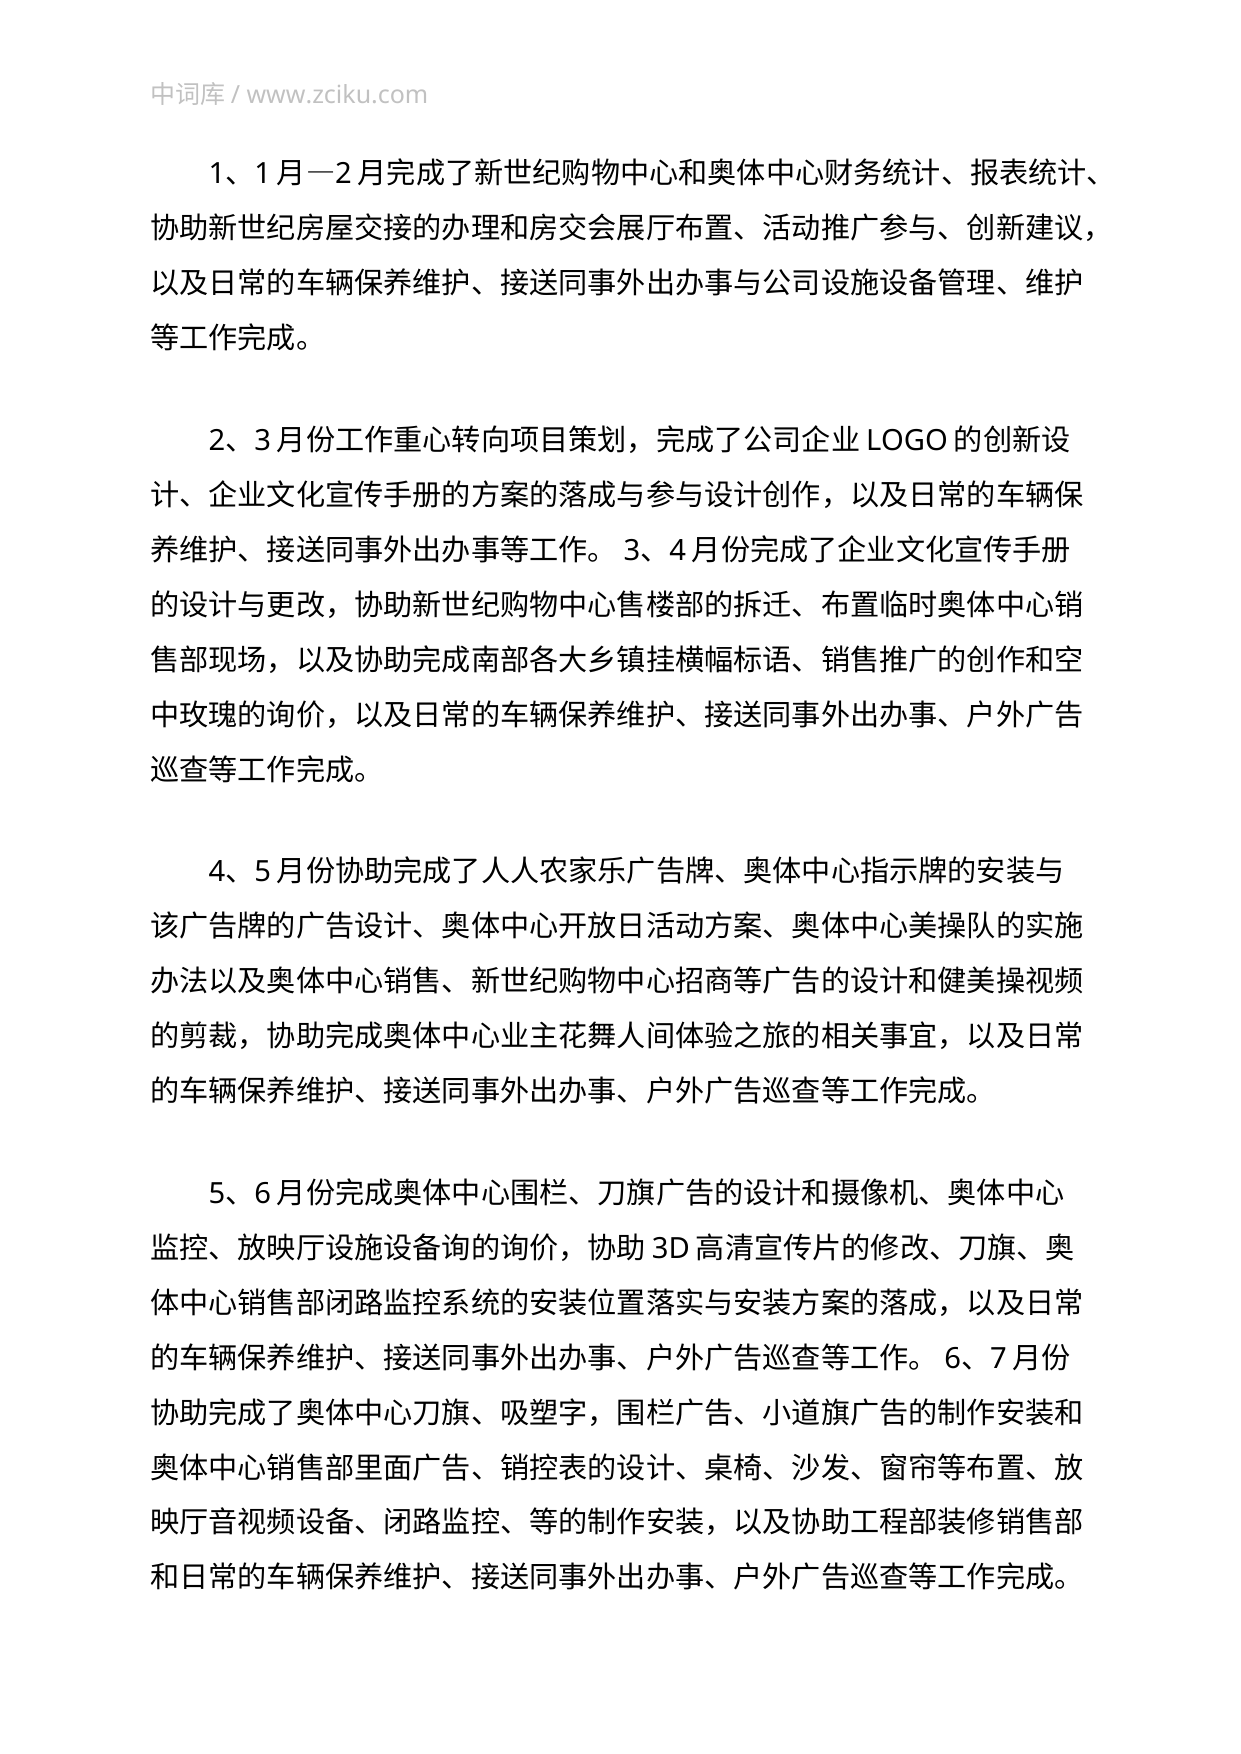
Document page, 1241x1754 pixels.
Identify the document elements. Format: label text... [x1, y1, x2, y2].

text 1、1月—2月完成了新世纪购物中心和奥体中心财务统计、报表统计、协助新世纪房屋交接的办理和房交会展厅布置、活动推广参与、创新建议，以及日常的车辆保养维护、接送同事外出办事与公司设施设备管理、维护等工作完成。 [150, 150, 1090, 357]
text 4、5月份协助完成了人人农家乐广告牌、奥体中心指示牌的安装与该广告牌的广告设计、奥体中心开放日活动方案、奥体中心美操队的实施办法以及奥体中心销售、新世纪购物中心招商等广告的设计和健美操视频的剪裁，协助完成奥体中心业主花舞人间体验之旅的相关事宜，以及日常的车辆保养维护、接送同事外出办事、户外广告巡查等工作完成。 [150, 848, 1090, 1110]
text 2、3月份工作重心转向项目策划，完成了公司企业LOGO的创新设计、企业文化宣传手册的方案的落成与参与设计创作，以及日常的车辆保养维护、接送同事外出办事等工作。 3、4月份完成了企业文化宣传手册的设计与更改，协助新世纪购物中心售楼部的拆迁、布置临时奥体中心销售部现场，以及协助完成南部各大乡镇挂横幅标语、销售推广的创作和空中玫瑰的询价，以及日常的车辆保养维护、接送同事外出办事、户外广告巡查等工作完成。 [150, 417, 1090, 788]
text 5、6月份完成奥体中心围栏、刀旗广告的设计和摄像机、奥体中心监控、放映厅设施设备询的询价，协助3D高清宣传片的修改、刀旗、奥体中心销售部闭路监控系统的安装位置落实与安装方案的落成，以及日常的车辆保养维护、接送同事外出办事、户外广告巡查等工作。 6、7月份协助完成了奥体中心刀旗、吸塑字，围栏广告、小道旗广告的制作安装和奥体中心销售部里面广告、销控表的设计、桌椅、沙发、窗帘等布置、放映厅音视频设备、闭路监控、等的制作安装，以及协助工程部装修销售部和日常的车辆保养维护、接送同事外出办事、户外广告巡查等工作完成。 [150, 1169, 1090, 1596]
